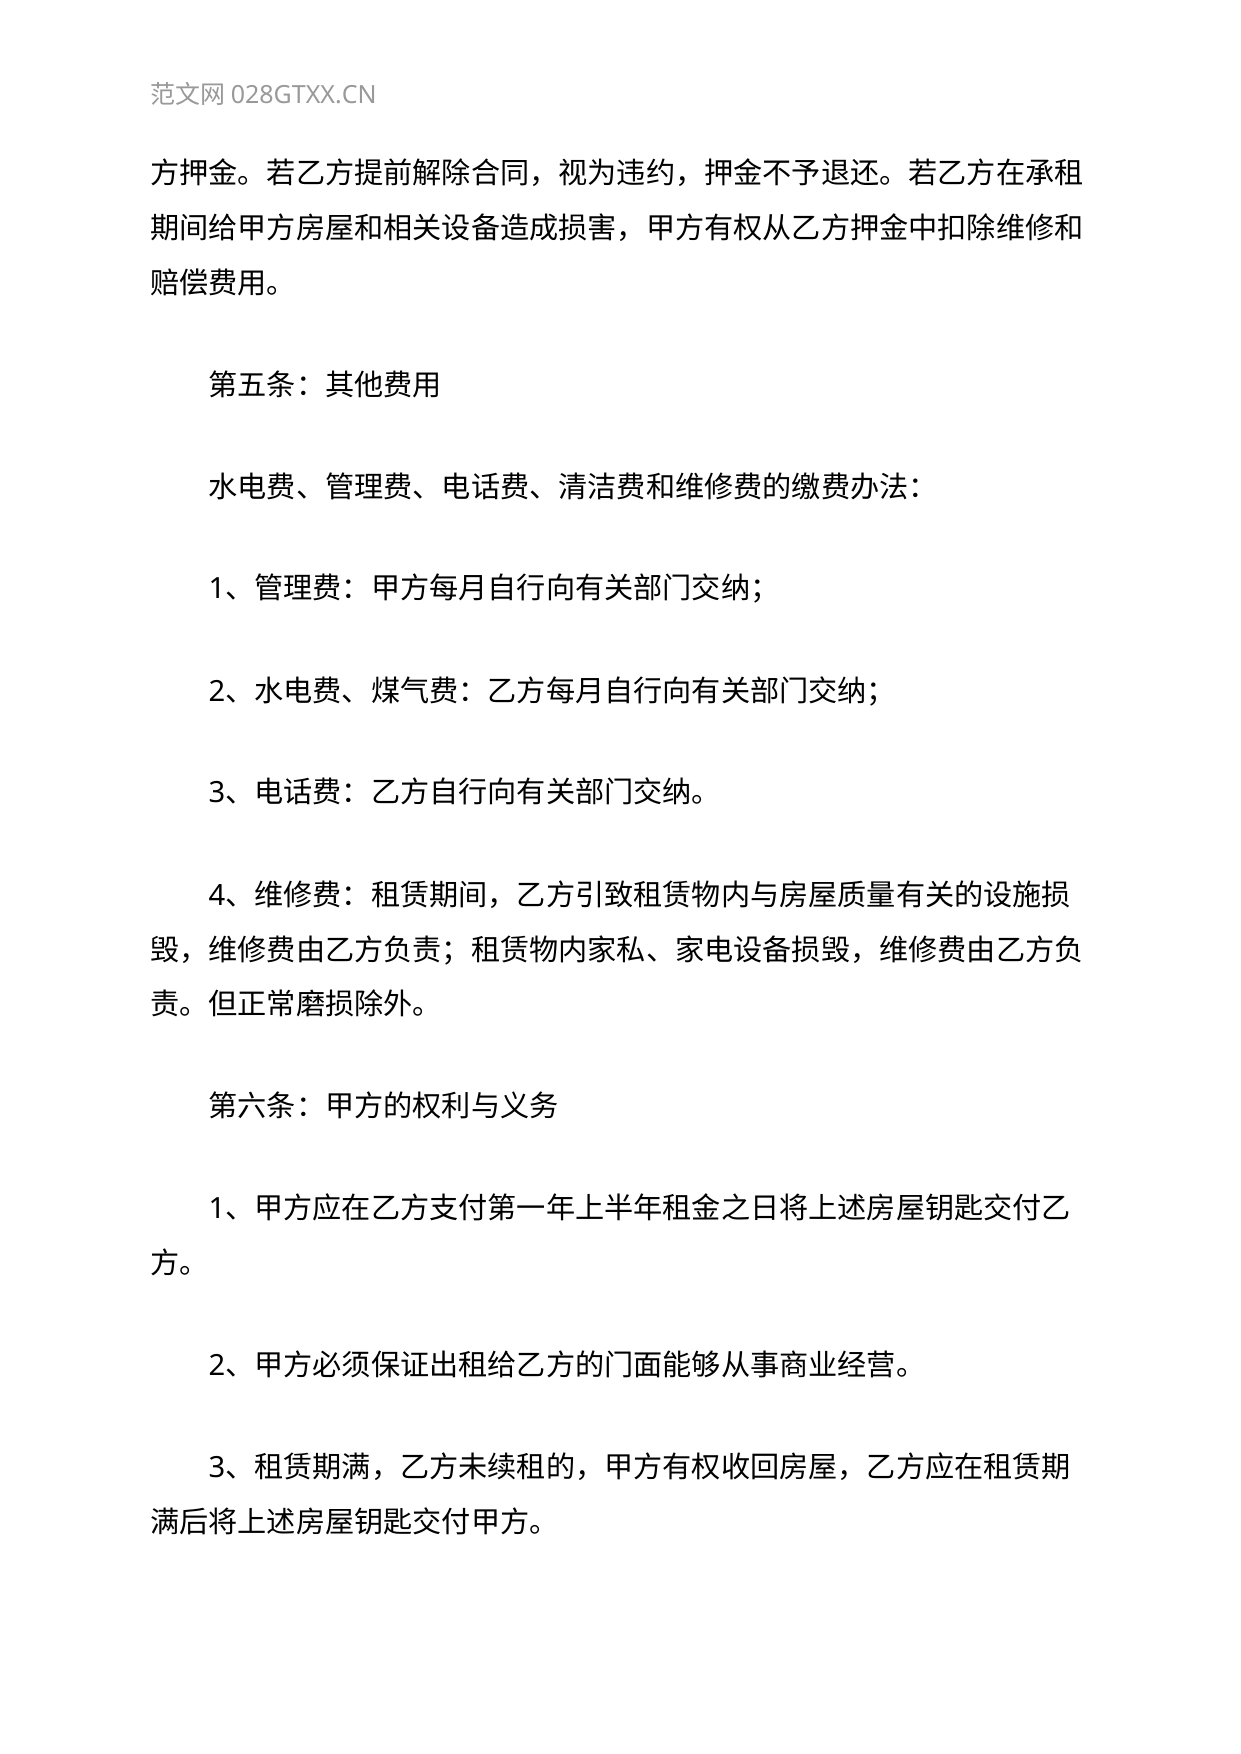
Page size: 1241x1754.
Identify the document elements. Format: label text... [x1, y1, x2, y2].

text 水电费、管理费、电话费、清洁费和维修费的缴费办法： [150, 463, 1090, 506]
text 2、甲方必须保证出租给乙方的门面能够从事商业经营。 [150, 1341, 1090, 1384]
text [150, 150, 1090, 302]
text 1、管理费：甲方每月自行向有关部门交纳； [150, 565, 1090, 607]
text 4、维修费：租赁期间，乙方引致租赁物内与房屋质量有关的设施损毁，维修费由乙方负责；租赁物内家私、家电设备损毁，维修费由乙方负责。但正常磨损除外。 [150, 871, 1090, 1023]
text 2、水电费、煤气费：乙方每月自行向有关部门交纳； [150, 667, 1090, 709]
text 第五条：其他费用 [150, 362, 1090, 404]
text 3、租赁期满，乙方未续租的，甲方有权收回房屋，乙方应在租赁期满后将上述房屋钥匙交付甲方。 [150, 1443, 1090, 1541]
text 3、电话费：乙方自行向有关部门交纳。 [150, 769, 1090, 811]
text 1、甲方应在乙方支付第一年上半年租金之日将上述房屋钥匙交付乙方。 [150, 1184, 1090, 1282]
text 第六条：甲方的权利与义务 [150, 1083, 1090, 1125]
